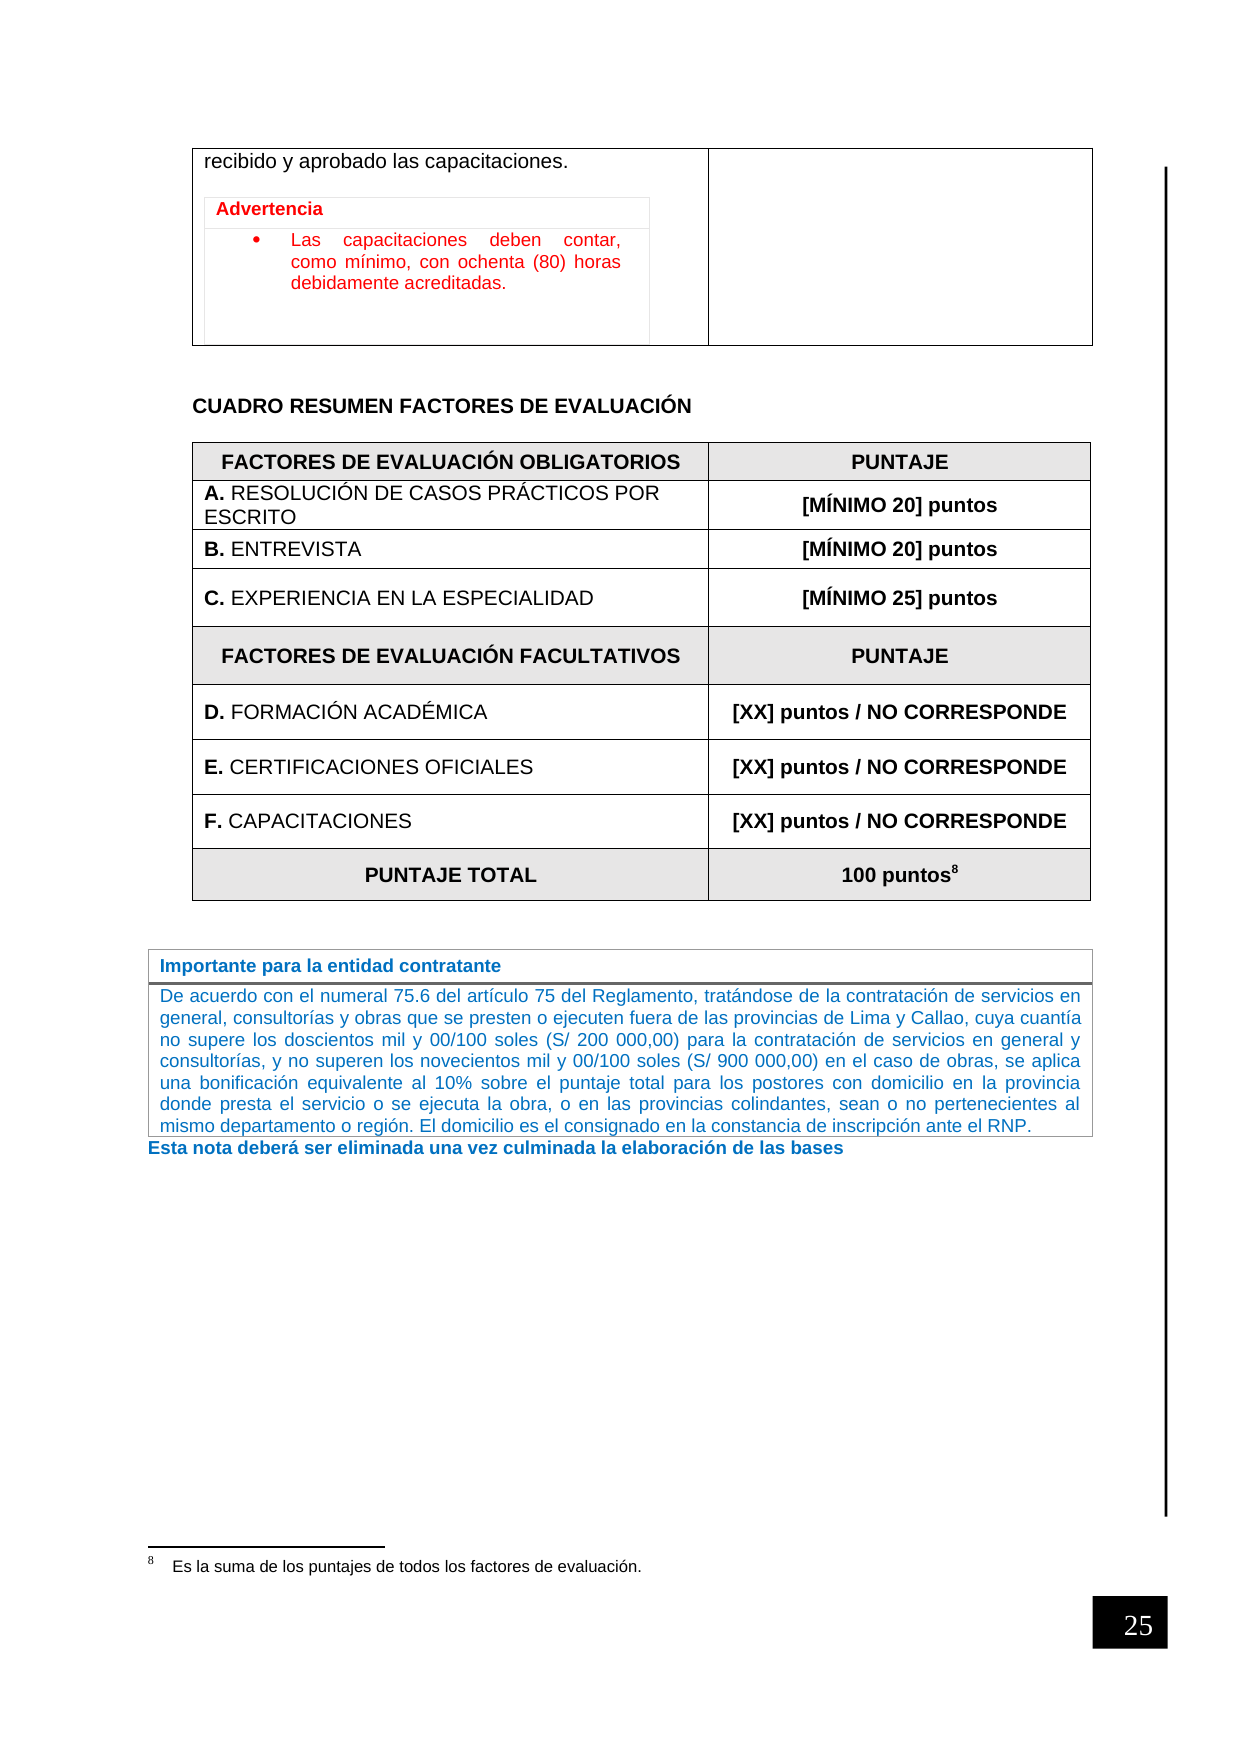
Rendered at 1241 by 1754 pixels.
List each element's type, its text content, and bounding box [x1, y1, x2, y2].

table_cell [XX] puntos / NO CORRESPONDE [709, 740, 1090, 793]
table_cell PUNTAJE TOTAL [193, 849, 708, 900]
table_cell De acuerdo con el numeral 75.6 del artículo 75 del Reglamento, tratándose de la contratación de servicios en general, consultorías y obras que se presten o ejecuten fuera de las provincias de Lima y Callao, cuya cuantía no supere los doscientos mil y 00/100 soles (S/ 200 000,00) para la contratación de servicios en general y consultorías, y no superen los novecientos mil y 00/100 soles (S/ 900 000,00) en el caso de obras, se aplica una bonificación equivalente al 10% sobre el puntaje total para los postores con domicilio en la provincia donde presta el servicio o se ejecuta la obra, o en las provincias colindantes, sean o no pertenecientes al mismo departamento o región. El domicilio es el consignado en la constancia de inscripción ante el RNP. [149, 985, 1092, 1136]
table_cell [MÍNIMO 25] puntos [709, 569, 1090, 626]
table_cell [193, 149, 708, 345]
table_cell [MÍNIMO 20] puntos [709, 481, 1090, 529]
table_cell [709, 149, 1092, 345]
table_cell PUNTAJE [709, 627, 1090, 684]
table_cell E. CERTIFICACIONES OFICIALES [193, 740, 708, 793]
table_cell A. RESOLUCIÓN DE CASOS PRÁCTICOS POR ESCRITO [193, 481, 708, 529]
table_cell F. CAPACITACIONES [193, 795, 708, 848]
table_header PUNTAJE [709, 443, 1090, 480]
table_cell [XX] puntos / NO CORRESPONDE [709, 685, 1090, 739]
table_cell 100 puntos [709, 849, 1090, 900]
table_cell [MÍNIMO 20] puntos [709, 530, 1090, 568]
table_cell C. EXPERIENCIA EN LA ESPECIALIDAD [193, 569, 708, 626]
table_cell [XX] puntos / NO CORRESPONDE [709, 795, 1090, 848]
table_header Importante para la entidad contratante [149, 950, 1092, 982]
text Esta nota deberá ser eliminada una vez culminada la elaboración de las bases [148, 1137, 1092, 1159]
table_header FACTORES DE EVALUACIÓN OBLIGATORIOS [193, 443, 708, 480]
text CUADRO RESUMEN FACTORES DE EVALUACIÓN [192, 394, 1092, 418]
table_cell FACTORES DE EVALUACIÓN FACULTATIVOS [193, 627, 708, 684]
table_cell B. ENTREVISTA [193, 530, 708, 568]
table_cell D. FORMACIÓN ACADÉMICA [193, 685, 708, 739]
